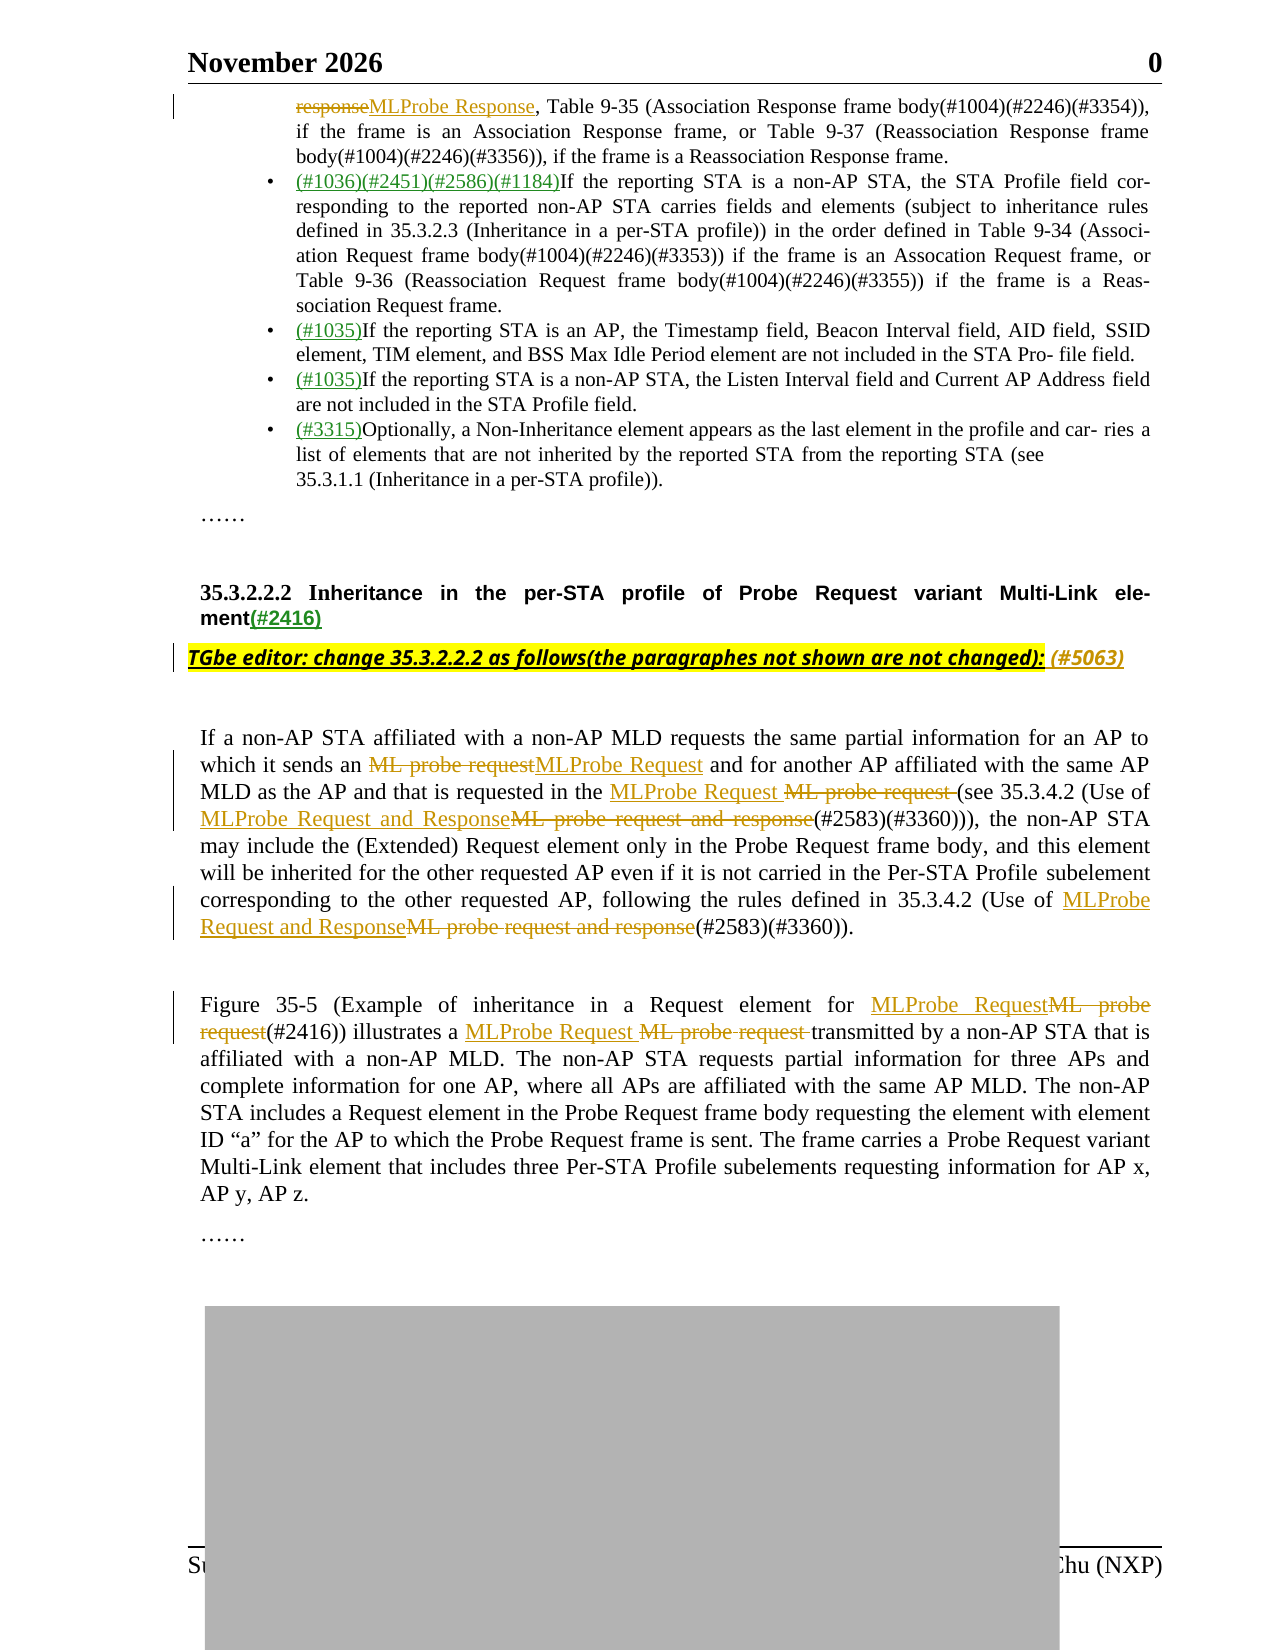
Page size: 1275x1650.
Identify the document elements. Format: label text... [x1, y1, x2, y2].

text …… [200, 1220, 1162, 1246]
list (#3315)Optionally, a Non-Inheritance element appears as the last element in the profile and car- ries a list of elements that are not inherited by the reported STA from the reporting STA (see [267, 417, 1150, 466]
text If a non-AP STA affiliated with a non-AP MLD requests the same partial information for an AP to which it sends an and for another AP affiliated with the same AP MLD as the AP and that is requested in the (see 35.3.4.2 (Use of (#2583)(#3360))), the non-AP STA may include the (Extended) Request element only in the Probe Request frame body, and this element will be inherited for the other requested AP even if it is not carried in the Per-STA Profile subelement corresponding to the other requested AP, following the rules defined in 35.3.4.2 (Use of (#2583)(#3360)). [200, 724, 1150, 940]
list (#1036)(#2451)(#2586)(#1184)If the reporting STA is a non-AP STA, the STA Profile field cor- responding to the reported non-AP STA carries fields and elements (subject to inheritance rules defined in 35.3.2.3 (Inheritance in a per-STA profile)) in the order defined in Table 9-34 (Associ- ation Request frame body(#1004)(#2246)(#3353)) if the frame is an Assocation Request frame, or Table 9-36 (Reassociation Request frame body(#1004)(#2246)(#3355)) if the frame is a Reas- sociation Request frame. [267, 169, 1151, 317]
list (Inheritance in a per-STA profile)). [296, 466, 1162, 491]
text 35.3.2.2.2 Inheritance in the per-STA profile of Probe Request variant Multi-Link ele- ment(#2416) [200, 579, 1150, 630]
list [267, 94, 1151, 168]
list (#1035)If the reporting STA is an AP, the Timestamp field, Beacon Interval field, AID field, SSID element, TIM element, and BSS Max Idle Period element are not included in the STA Pro- file field. [267, 318, 1150, 366]
text …… [200, 500, 1150, 526]
list (#1035)If the reporting STA is a non-AP STA, the Listen Interval field and Current AP Address field are not included in the STA Profile field. [267, 367, 1150, 416]
text Figure 35-5 (Example of inheritance in a Request element for (#2416)) illustrates a transmitted by a non-AP STA that is affiliated with a non-AP MLD. The non-AP STA requests partial information for three APs and complete information for one AP, where all APs are affiliated with the same AP MLD. The non-AP STA includes a Request element in the Probe Request frame body requesting the element with element ID “a” for the AP to which the Probe Request frame is sent. The frame carries a Probe Request variant Multi-Link element that includes three Per-STA Profile subelements requesting information for AP x, AP y, AP z. [200, 991, 1150, 1207]
